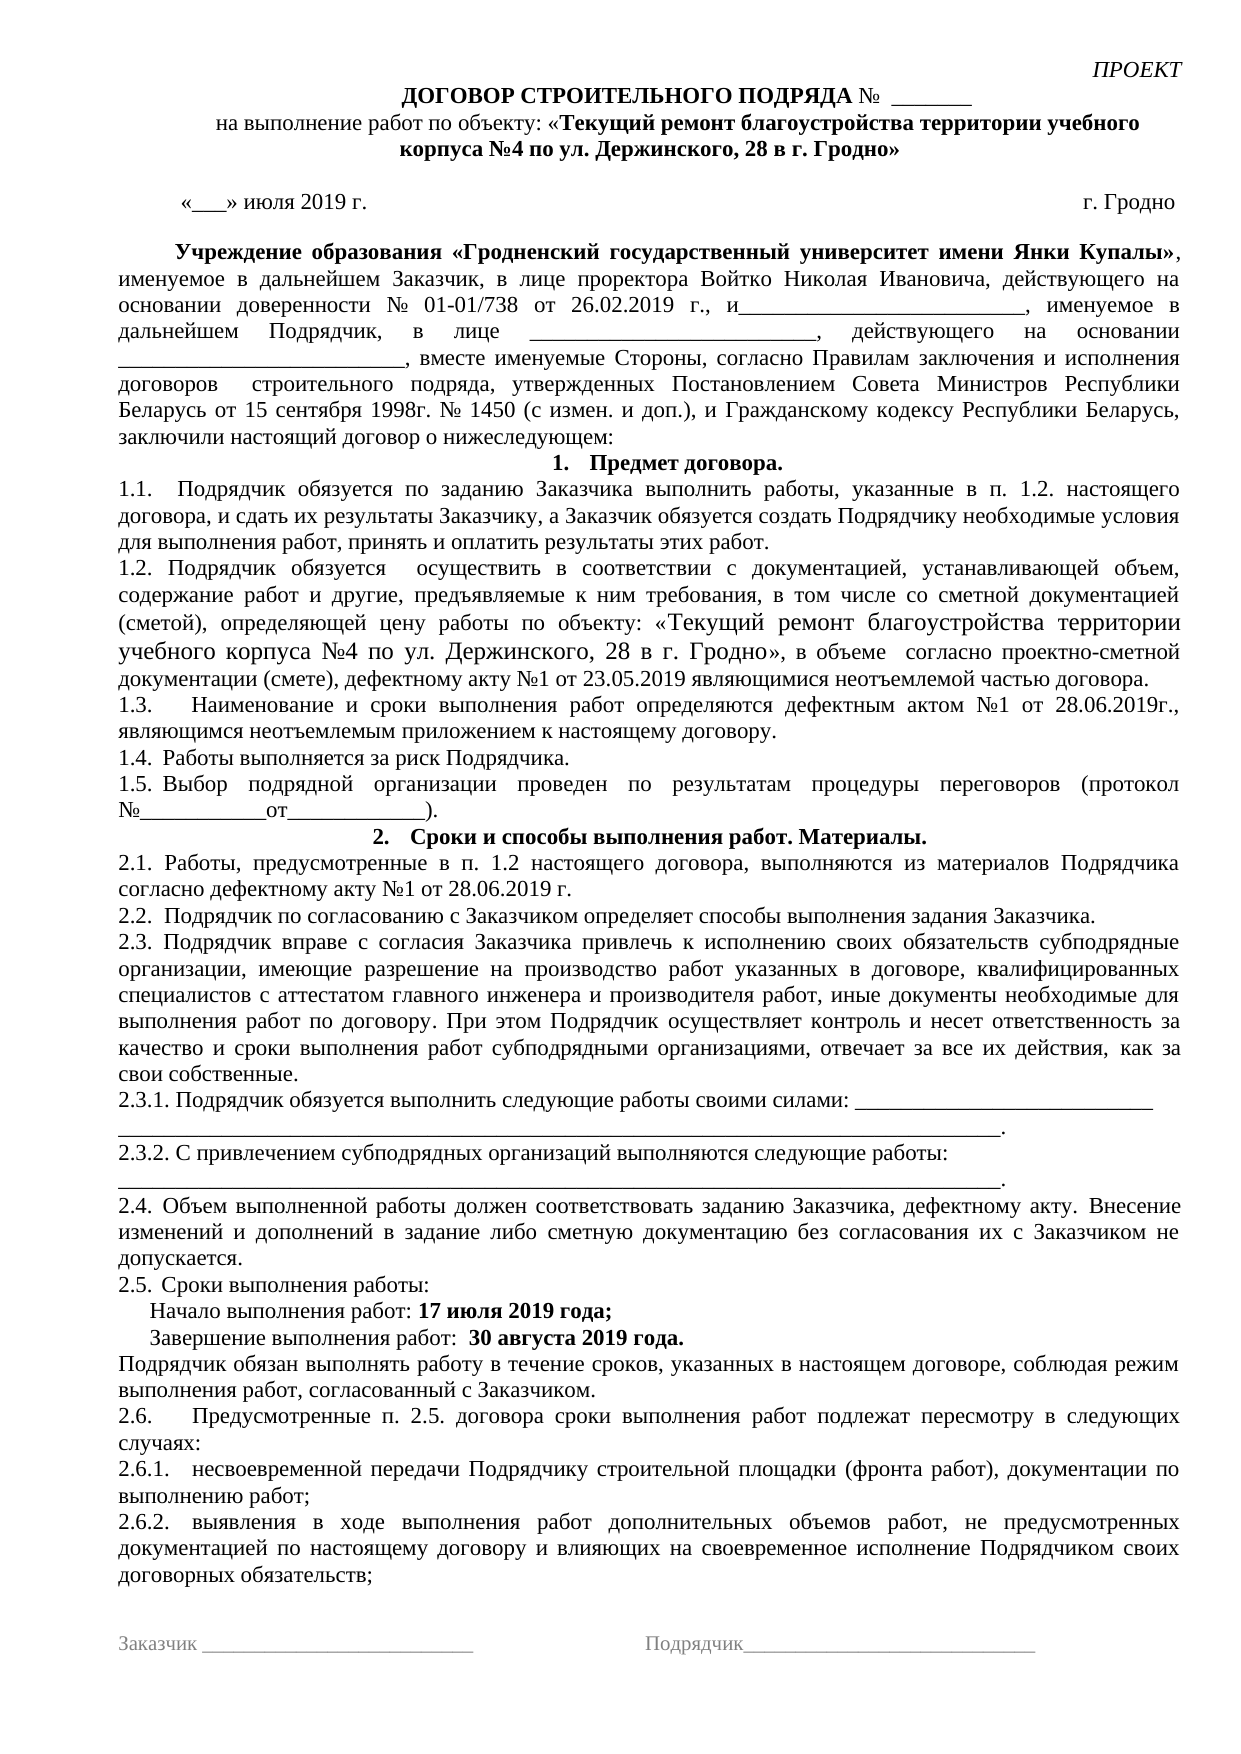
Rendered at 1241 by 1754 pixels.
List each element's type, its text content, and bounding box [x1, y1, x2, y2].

text Подрядчик обязан выполнять работу в течение сроков, указанных в настоящем договоре, соблюдая режим выполнения работ, согласованный с Заказчиком. [118, 1350, 1181, 1403]
text ПРОЕКТ [118, 56, 1181, 82]
text 2.3. Подрядчик вправе с согласия Заказчика привлечь к исполнению своих обязательств субподрядные организации, имеющие разрешение на производство работ указанных в договоре, квалифицированных специалистов с аттестатом главного инженера и производителя работ, иные документы необходимые для выполнения работ по договору. При этом Подрядчик осуществляет контроль и несет ответственность за качество и сроки выполнения работ субподрядными организациями, отвечает за все их действия, как за свои собственные. [118, 928, 1181, 1086]
text 2.2. Подрядчик по согласованию с Заказчиком определяет способы выполнения задания Заказчика. [118, 902, 1181, 928]
text 2.3.1. Подрядчик обязуется выполнить следующие работы своими силами: __________________________ _____________________________________________________________________________. [118, 1086, 1181, 1139]
text Учреждение образования «Гродненский государственный университет имени Янки Купалы», именуемое в дальнейшем Заказчик, в лице проректора Войтко Николая Ивановича, действующего на основании доверенности № 01-01/738 от 26.02.2019 г., и_________________________, именуемое в дальнейшем Подрядчик, в лице _________________________, действующего на основании _________________________, вместе именуемые Стороны, согласно Правилам заключения и исполнения договоров строительного подряда, утвержденных Постановлением Совета Министров Республики Беларусь от 15 сентября 1998г. № 1450 (с измен. и доп.), и Гражданскому кодексу Республики Беларусь, заключили настоящий договор о нижеследующем: [118, 238, 1181, 449]
text 1.1. Подрядчик обязуется по заданию Заказчика выполнить работы, указанные в п. 1.2. настоящего договора, и сдать их результаты Заказчику, а Заказчик обязуется создать Подрядчику необходимые условия для выполнения работ, принять и оплатить результаты этих работ. [118, 475, 1181, 554]
text 2.3.2. С привлечением субподрядных организаций выполняются следующие работы: _____________________________________________________________________________. [118, 1139, 1181, 1192]
text 2.6.1. несвоевременной передачи Подрядчику строительной площадки (фронта работ), документации по выполнению работ; [118, 1455, 1181, 1508]
text Начало выполнения работ: 17 июля 2019 года; [118, 1297, 1181, 1323]
list Предмет договора. [153, 449, 1181, 475]
text 1.2. Подрядчик обязуется осуществить в соответствии с документацией, устанавливающей объем, содержание работ и другие, предъявляемые к ним требования, в том числе со сметной документацией (сметой), определяющей цену работы по объекту: «Текущий ремонт благоустройства территории учебного корпуса №4 по ул. Держинского, 28 в г. Гродно», в объеме согласно проектно-сметной документации (смете), дефектному акту №1 от 23.05.2019 являющимися неотъемлемой частью договора. [118, 554, 1181, 691]
text на выполнение работ по объекту: «Текущий ремонт благоустройства территории учебного корпуса №4 по ул. Держинского, 28 в г. Гродно» [118, 109, 1181, 161]
list Работы выполняется за риск Подрядчика. [118, 744, 1181, 770]
list Объем выполненной работы должен соответствовать заданию Заказчика, дефектному акту. Внесение изменений и дополнений в задание либо сметную документацию без согласования их с Заказчиком не допускается. [118, 1192, 1181, 1271]
text 2.6.2. выявления в ходе выполнения работ дополнительных объемов работ, не предусмотренных документацией по настоящему договору и влияющих на своевременное исполнение Подрядчиком своих договорных обязательств; [118, 1508, 1181, 1587]
text ДОГОВОР СТРОИТЕЛЬНОГО ПОДРЯДА № _______ [118, 82, 1181, 109]
text «___» июля 2019 г. г. Гродно [118, 188, 1181, 214]
list Наименование и сроки выполнения работ определяются дефектным актом №1 от 28.06.2019г., являющимся неотъемлемым приложением к настоящему договору. [118, 691, 1181, 744]
text 2.6. Предусмотренные п. 2.5. договора сроки выполнения работ подлежат пересмотру в следующих случаях: [118, 1403, 1181, 1455]
list Сроки выполнения работы: [118, 1271, 1181, 1297]
text Завершение выполнения работ: 30 августа 2019 года. [118, 1323, 1181, 1350]
list Выбор подрядной организации проведен по результатам процедуры переговоров (протокол №___________от____________). [118, 770, 1181, 823]
text 2.1. Работы, предусмотренные в п. 1.2 настоящего договора, выполняются из материалов Подрядчика согласно дефектному акту №1 от 28.06.2019 г. [118, 849, 1181, 902]
list Сроки и способы выполнения работ. Материалы. [118, 823, 1181, 849]
